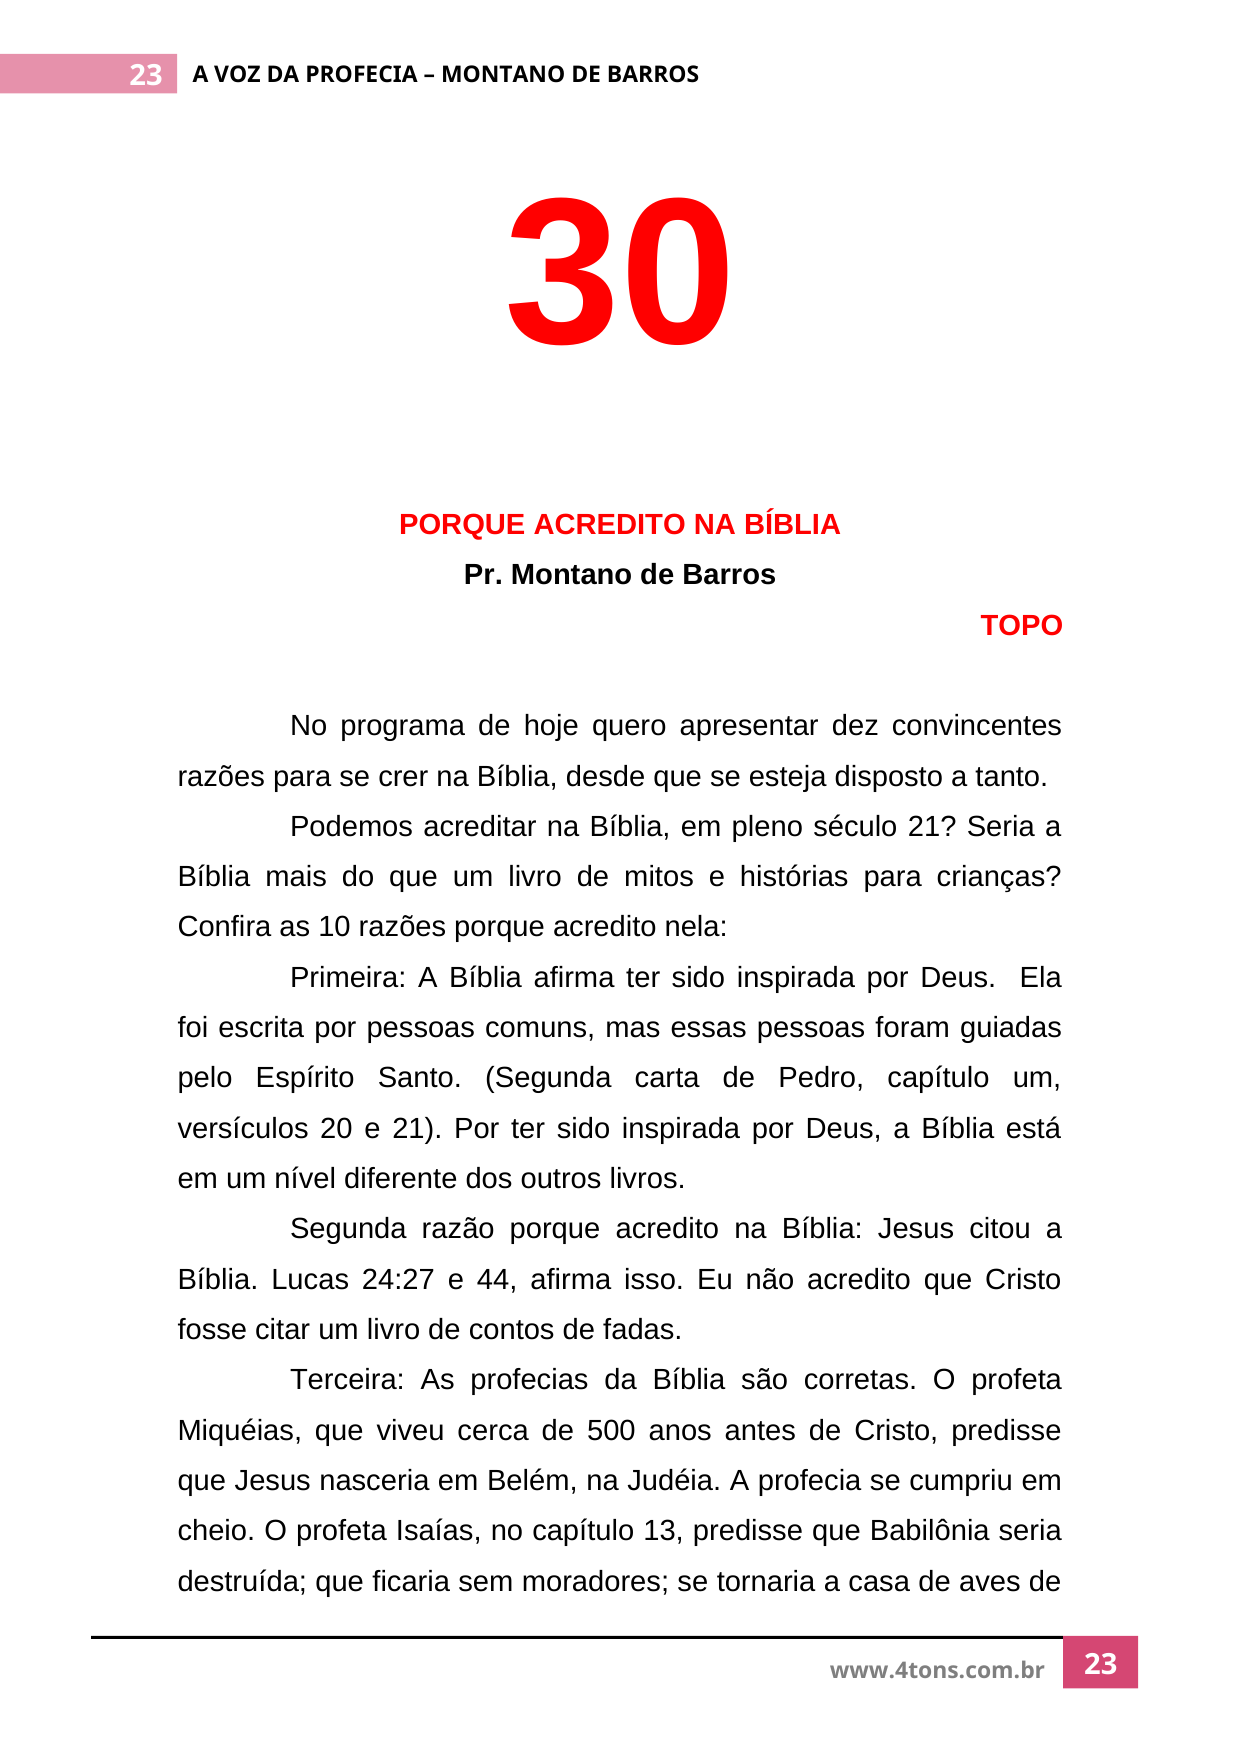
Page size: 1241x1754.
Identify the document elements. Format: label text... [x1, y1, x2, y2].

text PORQUE ACREDITO NA BÍBLIA [177, 507, 1063, 541]
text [177, 1362, 1063, 1597]
text Podemos acreditar na Bíblia, em pleno século 21? Seria a Bíblia mais do que um livro de mitos e histórias para crianças? Confira as 10 razões porque acredito nela: [177, 809, 1063, 943]
subtitle Pr. Montano de Barros [177, 557, 1063, 591]
text Segunda razão porque acredito na Bíblia: Jesus citou a Bíblia. Lucas 24:27 e 44, afirma isso. Eu não acredito que Cristo fosse citar um livro de contos de fadas. [177, 1211, 1063, 1346]
title TOPO [177, 608, 1063, 641]
text Primeira: A Bíblia afirma ter sido inspirada por Deus. Ela foi escrita por pessoas comuns, mas essas pessoas foram guiadas pelo Espírito Santo. (Segunda carta de Pedro, capítulo um, versículos 20 e 21). Por ter sido inspirada por Deus, a Bíblia está em um nível diferente dos outros livros. [177, 960, 1063, 1194]
text No programa de hoje quero apresentar dez convincentes razões para se crer na Bíblia, desde que se esteja disposto a tanto. [177, 708, 1063, 792]
text 30 [177, 148, 1063, 387]
